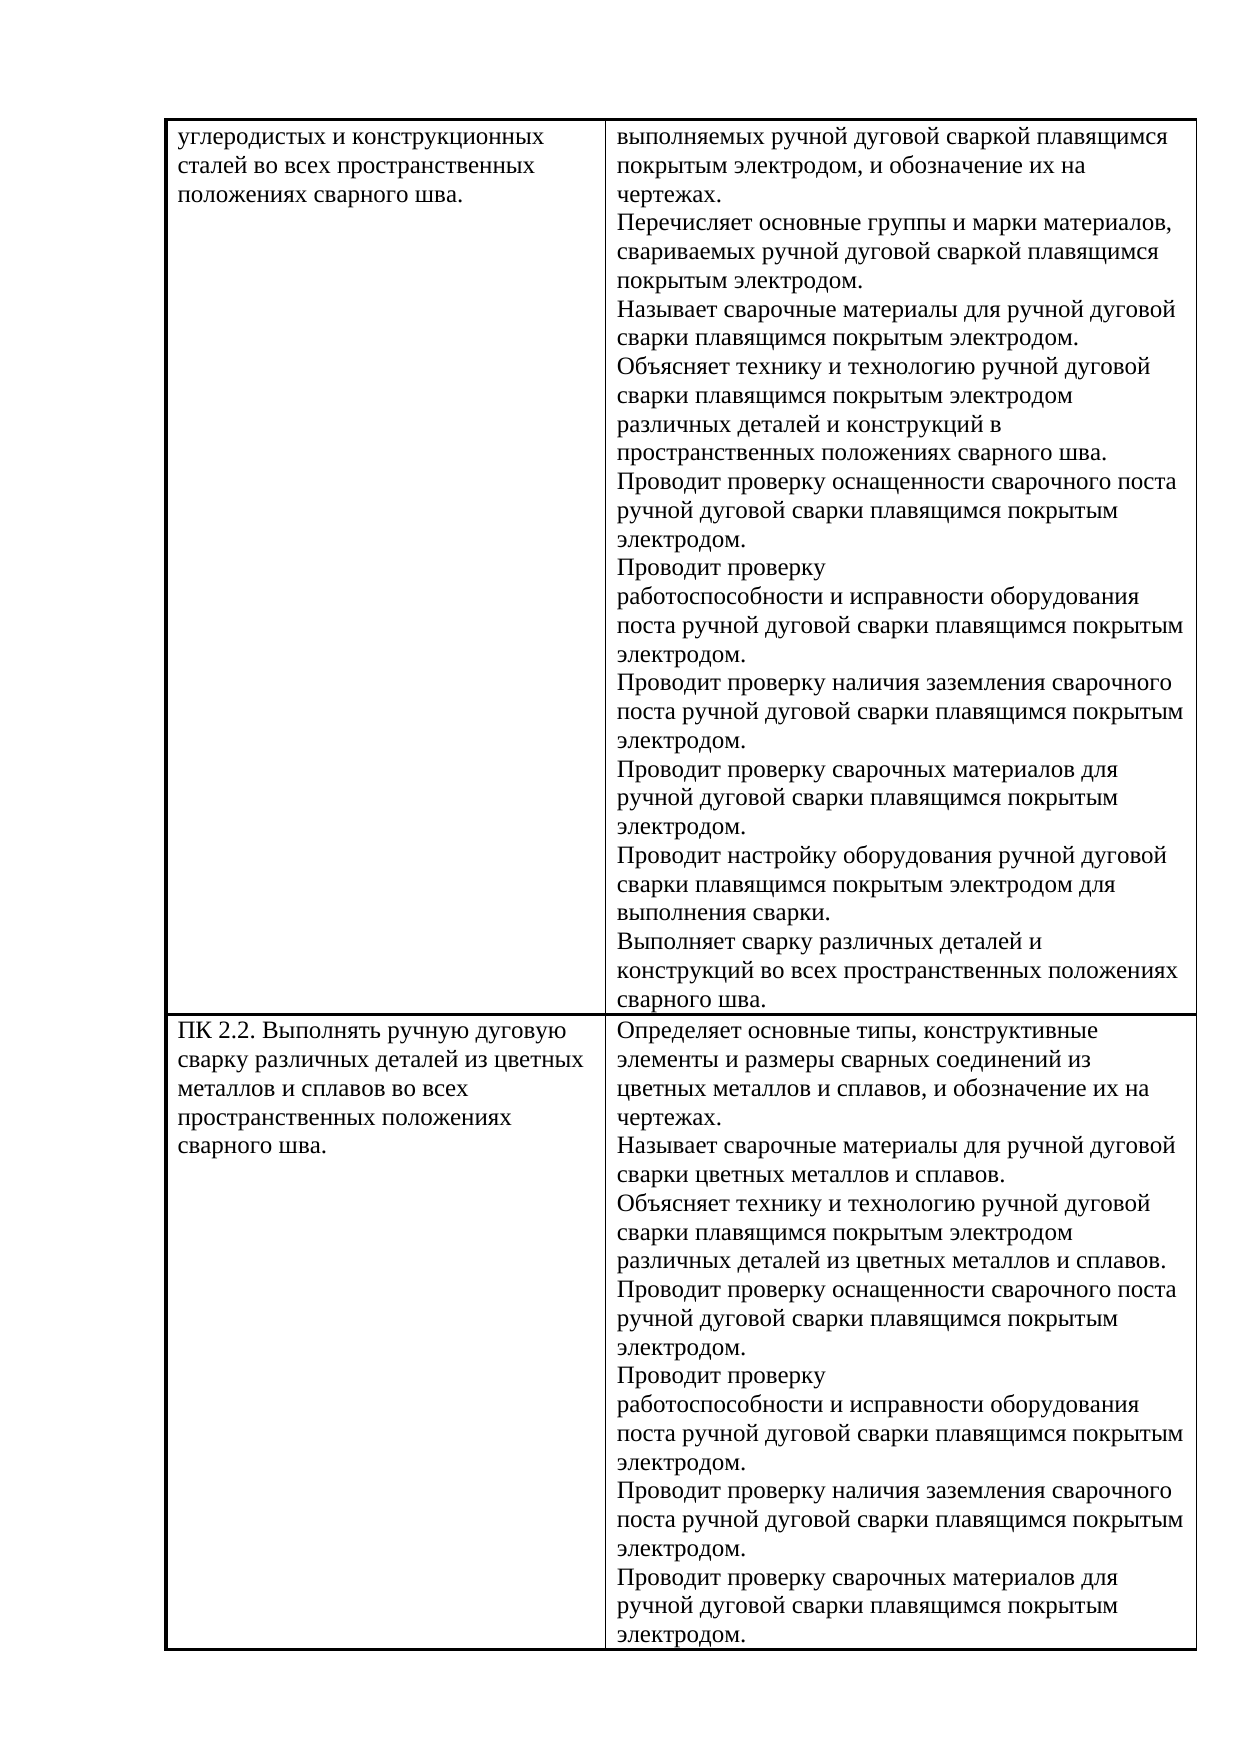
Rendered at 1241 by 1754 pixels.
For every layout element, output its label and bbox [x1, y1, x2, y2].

table_cell [606, 121, 1196, 1012]
table_cell [606, 1016, 1196, 1648]
table_cell [168, 1016, 605, 1648]
table_cell [168, 121, 605, 1012]
